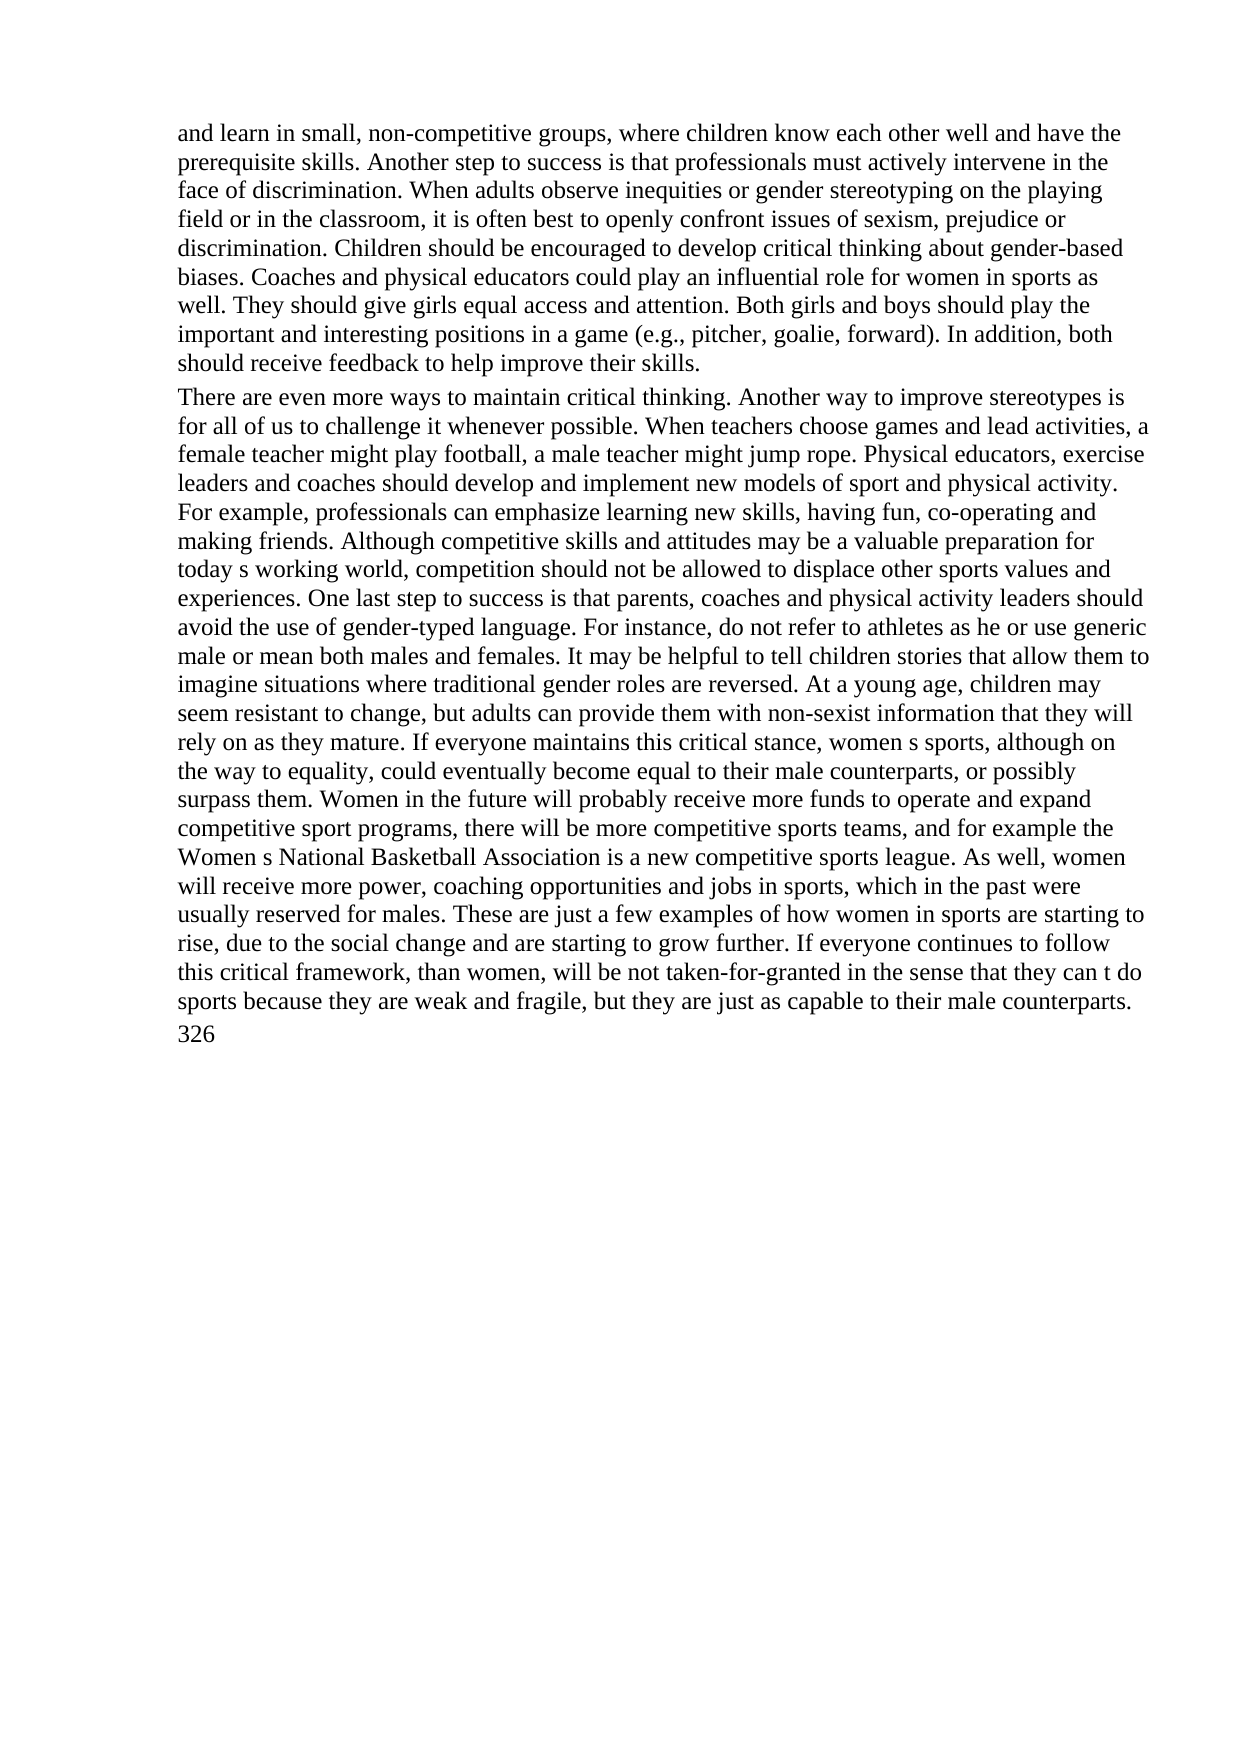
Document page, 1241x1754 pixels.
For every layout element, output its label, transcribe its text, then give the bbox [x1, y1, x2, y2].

text 326 [177, 1019, 1152, 1048]
text There are even more ways to maintain critical thinking. Another way to improve stereotypes is for all of us to challenge it whenever possible. When teachers choose games and lead activities, a female teacher might play football, a male teacher might jump rope. Physical educators, exercise leaders and coaches should develop and implement new models of sport and physical activity. For example, professionals can emphasize learning new skills, having fun, co-operating and making friends. Although competitive skills and attitudes may be a valuable preparation for today s working world, competition should not be allowed to displace other sports values and experiences. One last step to success is that parents, coaches and physical activity leaders should avoid the use of gender-typed language. For instance, do not refer to athletes as he or use generic male or mean both males and females. It may be helpful to tell children stories that allow them to imagine situations where traditional gender roles are reversed. At a young age, children may seem resistant to change, but adults can provide them with non-sexist information that they will rely on as they mature. If everyone maintains this critical stance, women s sports, although on the way to equality, could eventually become equal to their male counterparts, or possibly surpass them. Women in the future will probably receive more funds to operate and expand competitive sport programs, there will be more competitive sports teams, and for example the Women s National Basketball Association is a new competitive sports league. As well, women will receive more power, coaching opportunities and jobs in sports, which in the past were usually reserved for males. These are just a few examples of how women in sports are starting to rise, due to the social change and are starting to grow further. If everyone continues to follow this critical framework, than women, will be not taken-for-granted in the sense that they can t do sports because they are weak and fragile, but they are just as capable to their male counterparts. [177, 382, 1152, 1014]
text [177, 118, 1152, 377]
